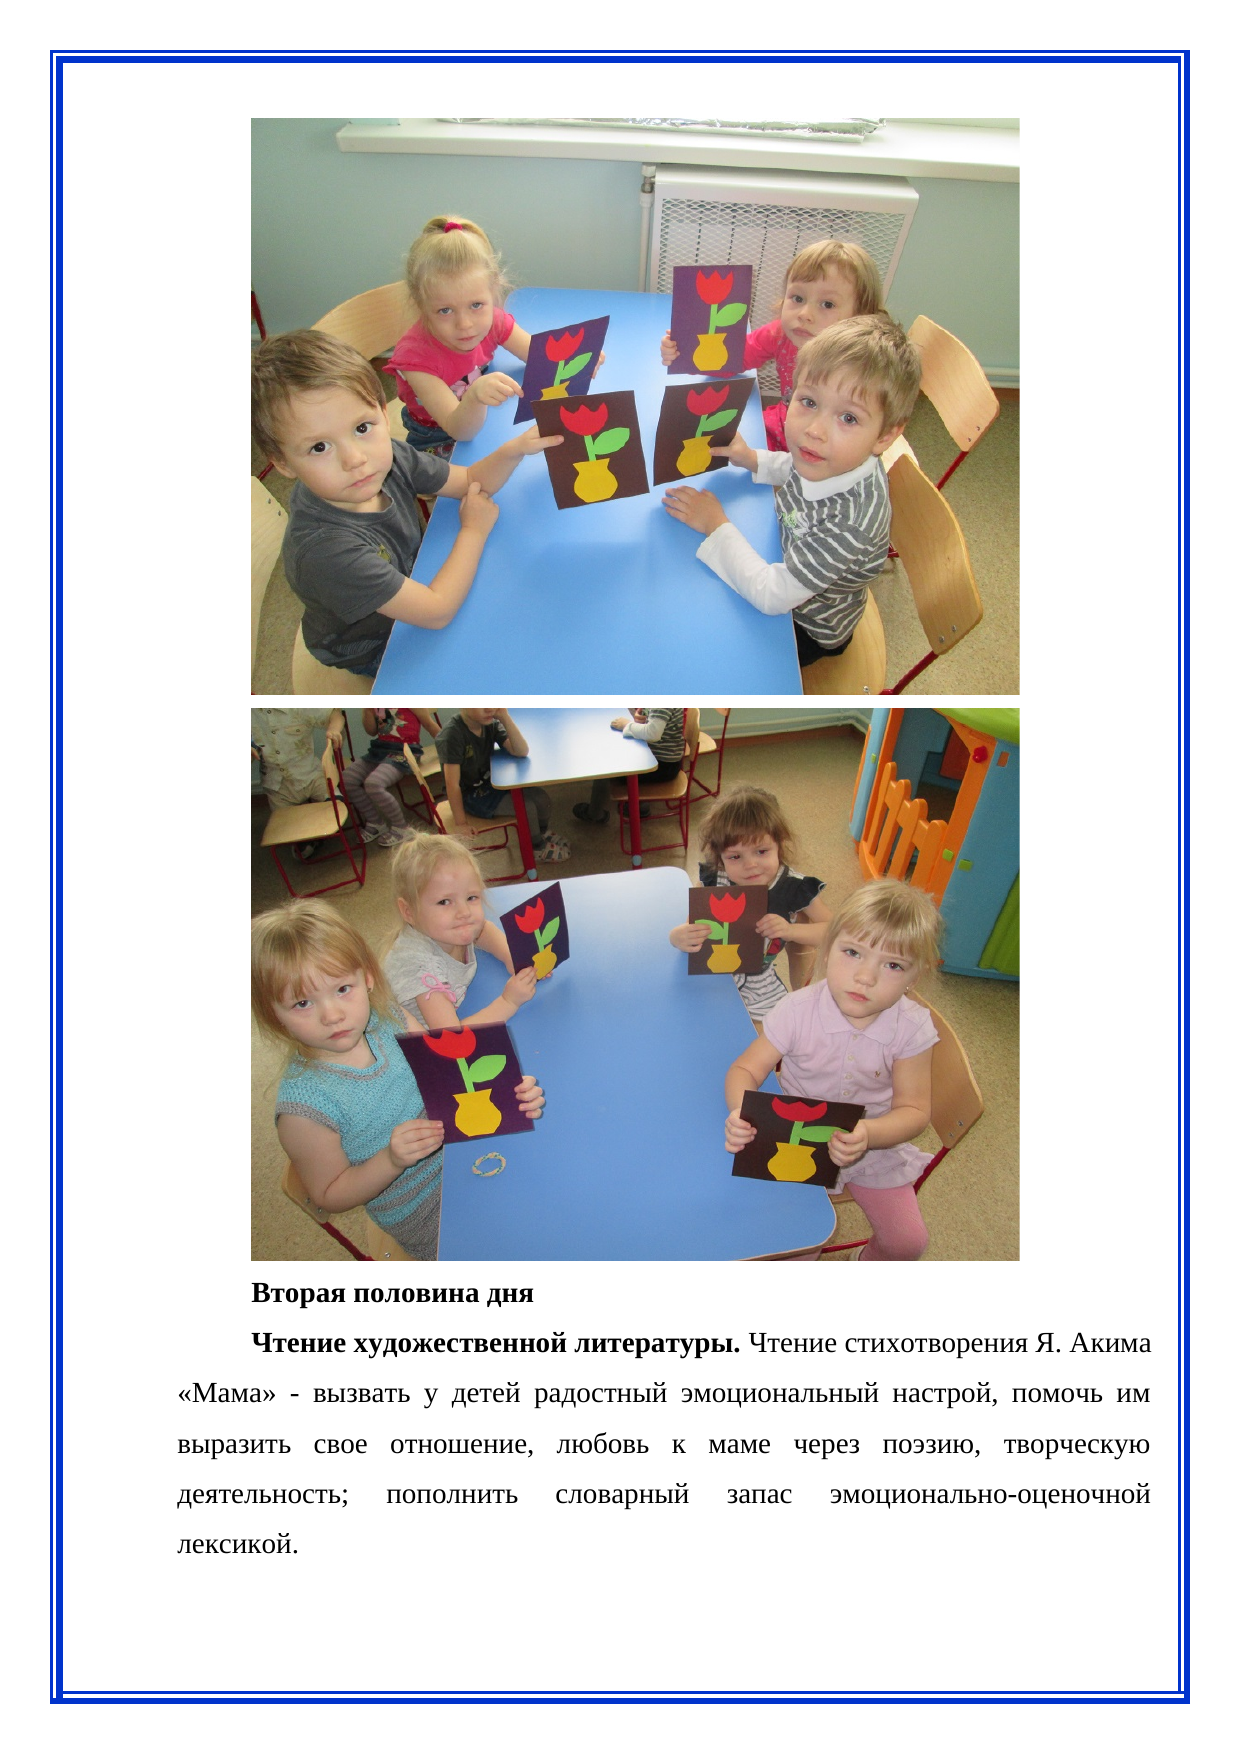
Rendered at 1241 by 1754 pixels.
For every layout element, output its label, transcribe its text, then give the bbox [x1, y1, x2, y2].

picture [251, 708, 1020, 1261]
text Чтение художественной литературы. Чтение стихотворения Я. Акима «Мама» - вызвать у детей радостный эмоциональный настрой, помочь им выразить свое отношение, любовь к маме через поэзию, творческую деятельность; пополнить словарный запас эмоционально-оценочной лексикой. [177, 1325, 1152, 1560]
text Вторая половина дня [177, 1275, 1152, 1308]
picture [251, 118, 1020, 695]
